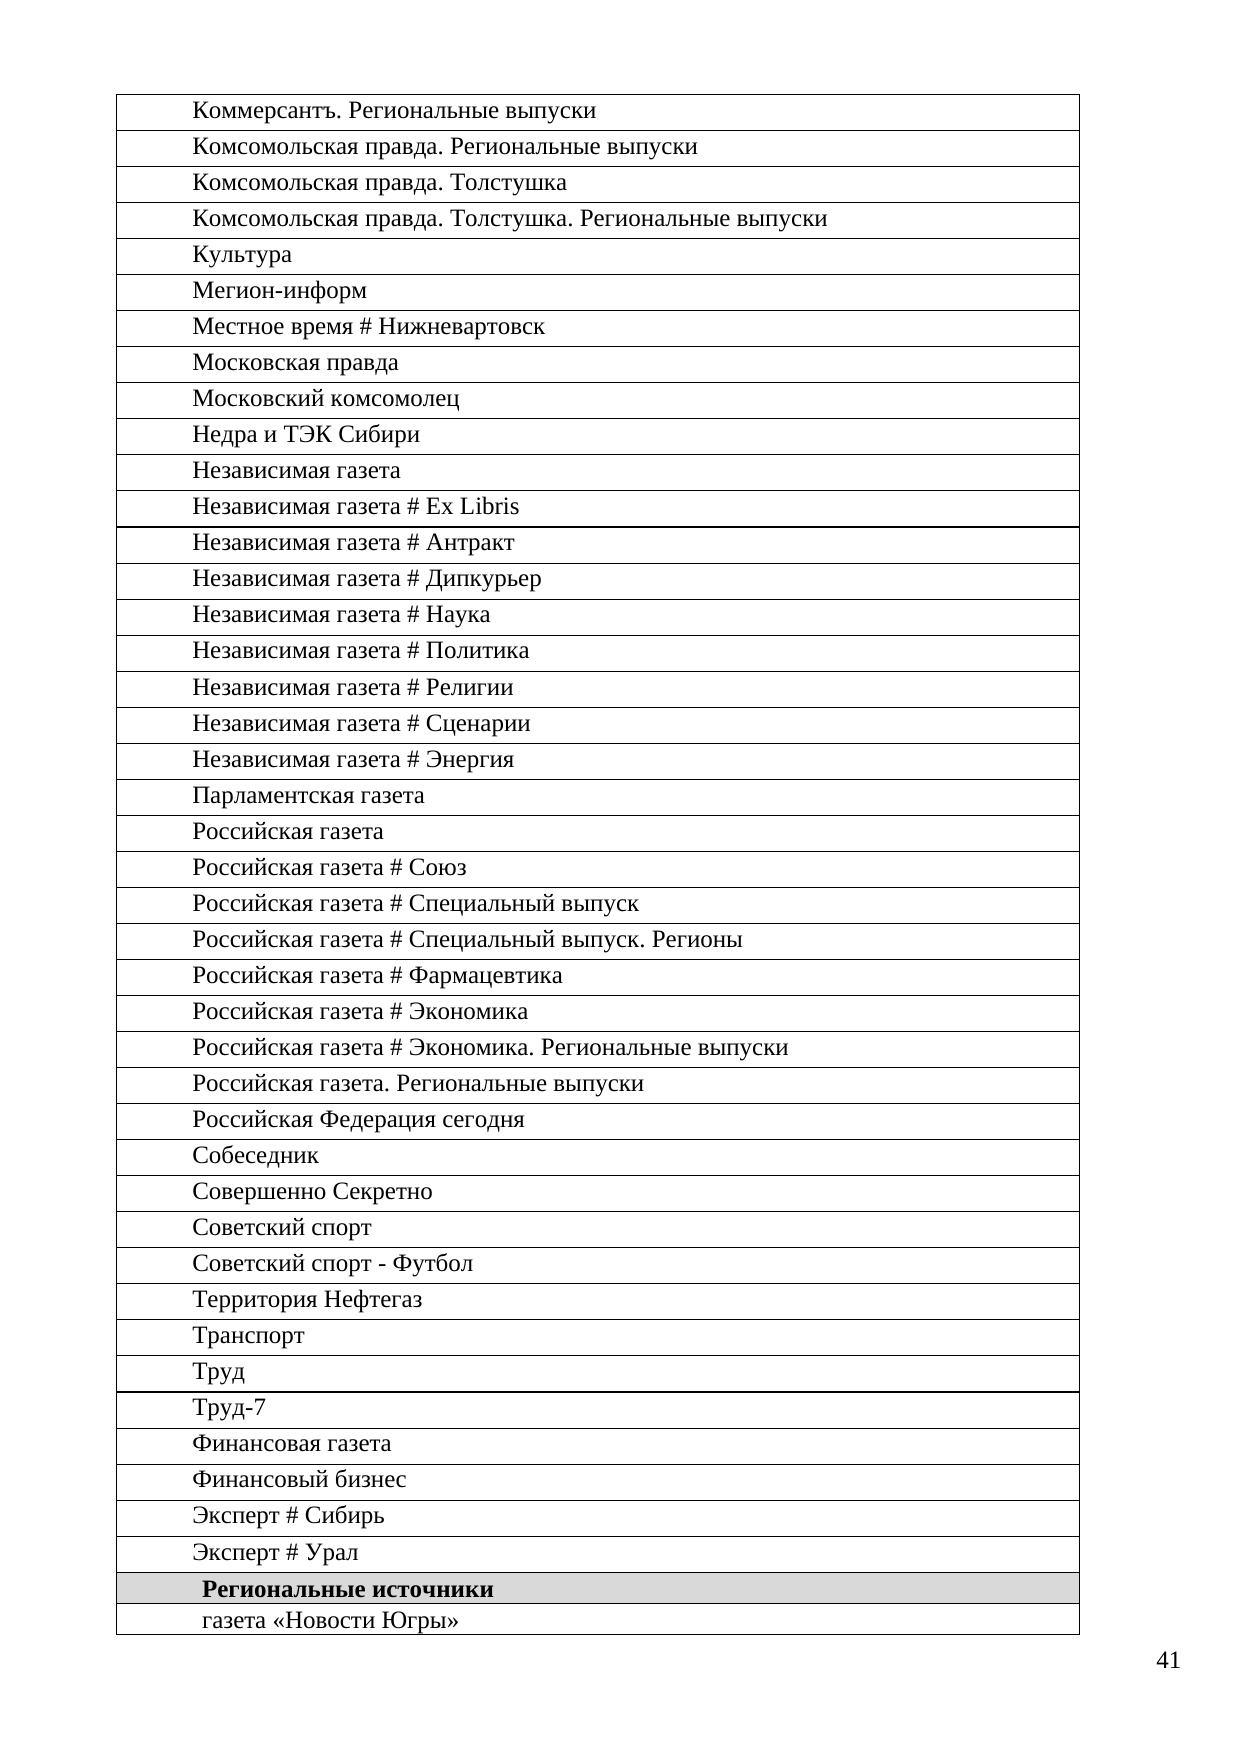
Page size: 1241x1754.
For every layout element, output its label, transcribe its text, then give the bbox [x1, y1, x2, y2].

table_cell Московская правда [117, 347, 1079, 382]
table_cell Российская Федерация сегодня [117, 1104, 1079, 1139]
table_cell Региональные источники [117, 1573, 1079, 1603]
table_cell Комсомольская правда. Толстушка. Региональные выпуски [117, 203, 1079, 238]
table_cell Независимая газета # Дипкурьер [117, 564, 1079, 598]
table_cell Российская газета. Региональные выпуски [117, 1068, 1079, 1103]
table_cell Советский спорт - Футбол [117, 1248, 1079, 1283]
table_cell Московский комсомолец [117, 383, 1079, 418]
table_cell Российская газета # Экономика. Региональные выпуски [117, 1032, 1079, 1067]
table_cell Российская газета # Фармацевтика [117, 960, 1079, 995]
table_cell газета «Новости Югры» [117, 1604, 1079, 1634]
table_cell Российская газета # Специальный выпуск [117, 888, 1079, 923]
table_cell Комсомольская правда. Толстушка [117, 167, 1079, 202]
table_cell Труд [117, 1356, 1079, 1391]
table_cell Российская газета [117, 816, 1079, 851]
table_cell Эксперт # Сибирь [117, 1501, 1079, 1536]
table_cell Парламентская газета [117, 780, 1079, 815]
table_cell Недра и ТЭК Сибири [117, 419, 1079, 454]
table_cell Совершенно Секретно [117, 1176, 1079, 1211]
table_cell Финансовая газета [117, 1429, 1079, 1463]
table_cell Российская газета # Союз [117, 852, 1079, 887]
table_cell Труд-7 [117, 1393, 1079, 1427]
table_cell Советский спорт [117, 1212, 1079, 1247]
table_cell Независимая газета # Политика [117, 636, 1079, 671]
table_cell Независимая газета # Религии [117, 672, 1079, 707]
table_cell Собеседник [117, 1140, 1079, 1175]
table_cell Независимая газета # Ex Libris [117, 491, 1079, 526]
table_cell Эксперт # Урал [117, 1537, 1079, 1572]
table_cell Местное время # Нижневартовск [117, 311, 1079, 346]
table_cell Мегион-информ [117, 275, 1079, 310]
table_cell Независимая газета # Энергия [117, 744, 1079, 779]
table_cell Коммерсантъ. Региональные выпуски [117, 95, 1079, 130]
table_cell Территория Нефтегаз [117, 1284, 1079, 1319]
table_cell Транспорт [117, 1320, 1079, 1355]
table_cell Независимая газета [117, 455, 1079, 490]
table_cell Независимая газета # Антракт [117, 528, 1079, 562]
table_cell Независимая газета # Сценарии [117, 708, 1079, 743]
table_cell Финансовый бизнес [117, 1465, 1079, 1499]
table_cell Независимая газета # Наука [117, 600, 1079, 634]
table_cell Культура [117, 239, 1079, 274]
table_cell Комсомольская правда. Региональные выпуски [117, 131, 1079, 166]
table_cell Российская газета # Экономика [117, 996, 1079, 1031]
table_cell Российская газета # Специальный выпуск. Регионы [117, 924, 1079, 959]
